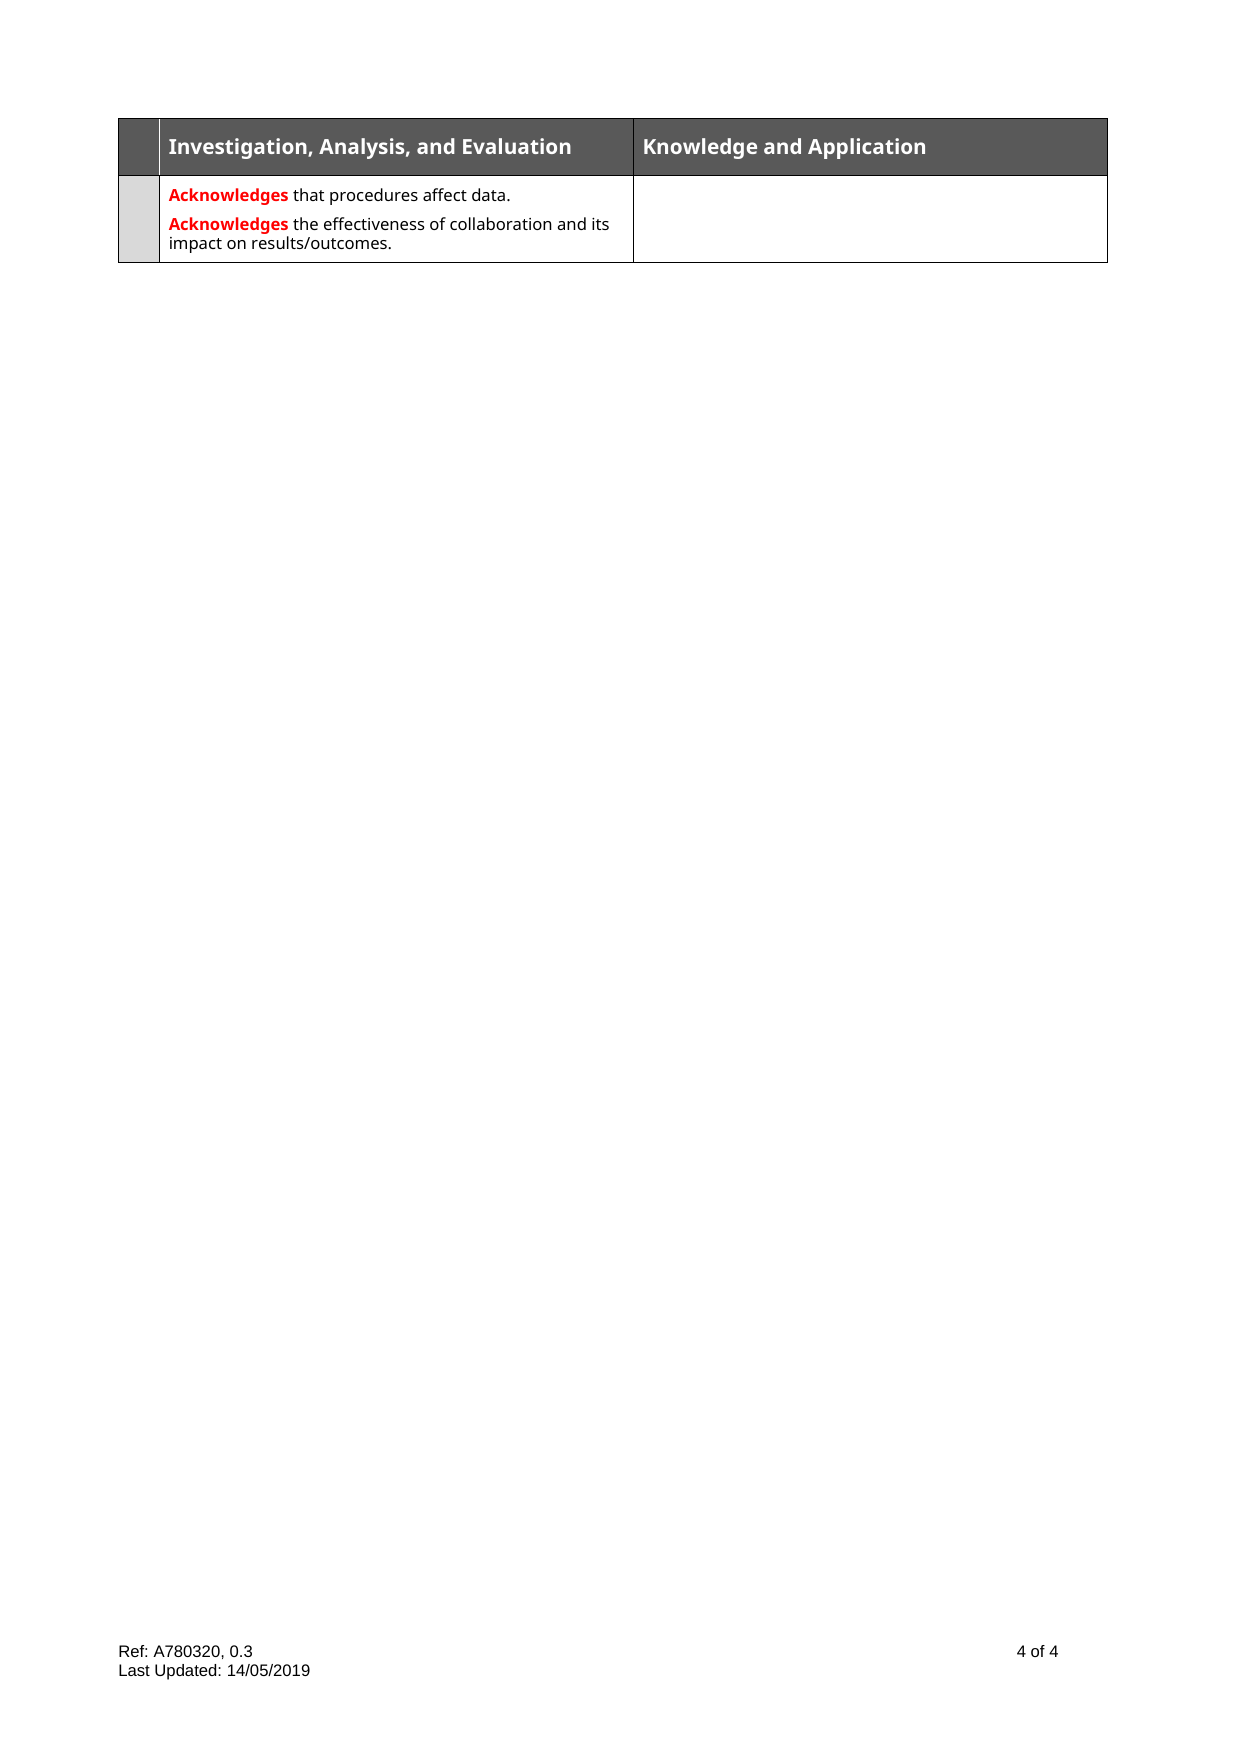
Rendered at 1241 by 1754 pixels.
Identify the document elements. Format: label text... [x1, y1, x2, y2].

table_header - [119, 119, 159, 175]
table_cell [160, 176, 633, 262]
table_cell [634, 176, 1107, 262]
table_cell E [119, 176, 159, 262]
table_header Investigation, Analysis, and Evaluation [160, 119, 633, 175]
table_header Knowledge and Application [634, 119, 1107, 175]
